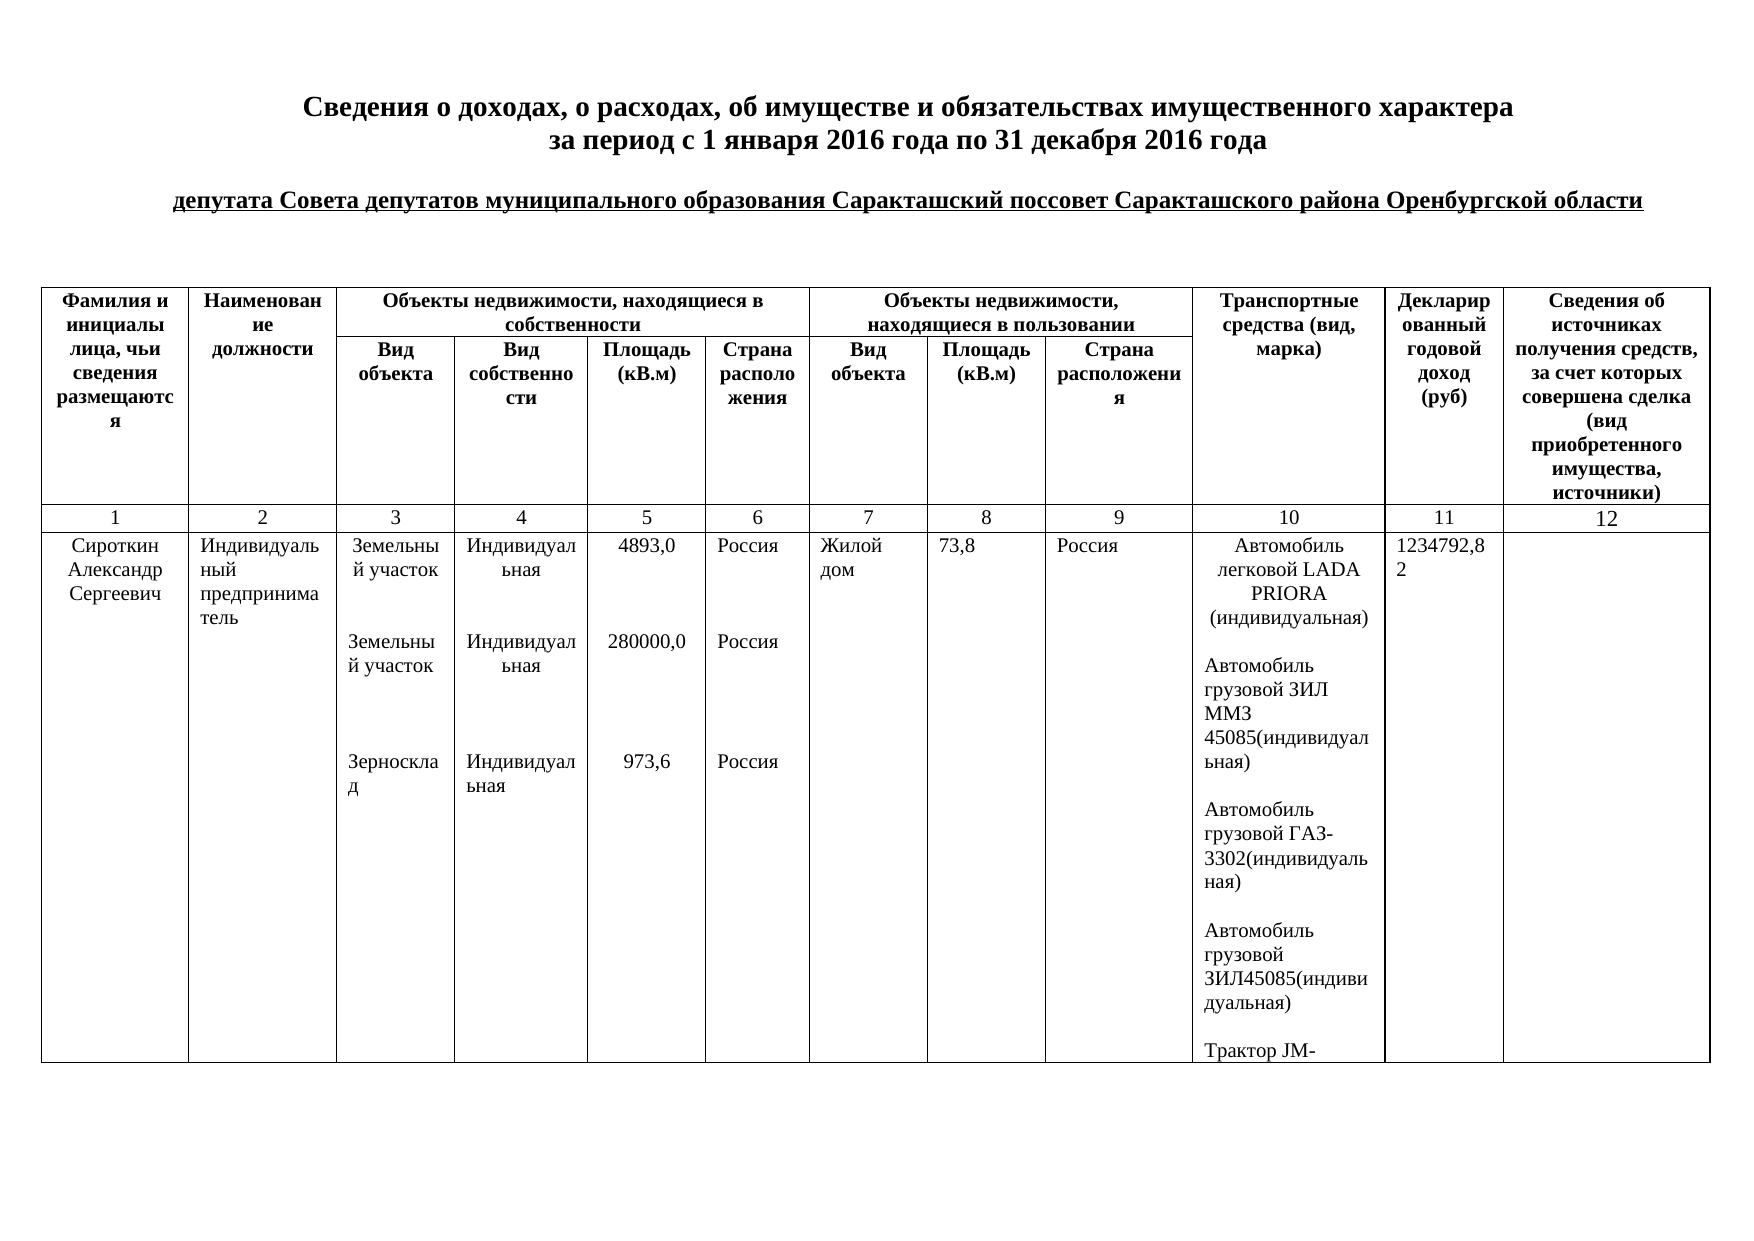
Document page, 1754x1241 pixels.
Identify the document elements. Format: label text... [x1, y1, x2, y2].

table_header Наименование должности [189, 288, 336, 504]
table_header Транспортные средства (вид, марка) [1193, 288, 1384, 504]
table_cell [42, 533, 188, 1062]
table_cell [337, 533, 454, 1062]
subtitle Сведения о доходах, о расходах, об имуществе и обязательствах имущественного характера за период с 1 января 2016 года по 31 декабря 2016 года [118, 89, 1698, 156]
table_cell 9 [1046, 505, 1192, 532]
table_cell 10 [1193, 505, 1384, 532]
table_header Фамилия и инициалы лица, чьи сведения размещаются [42, 288, 188, 504]
table_cell Страна расположения [1046, 337, 1192, 504]
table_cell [455, 533, 587, 1062]
table_cell 8 [928, 505, 1045, 532]
table_cell Вид собственности [455, 337, 587, 504]
table_cell 11 [1386, 505, 1503, 532]
table_cell 6 [706, 505, 809, 532]
table_cell 5 [588, 505, 705, 532]
table_cell 7 [810, 505, 927, 532]
table_cell 12 [1504, 505, 1709, 532]
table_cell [1193, 533, 1384, 1062]
table_cell Площадь (кВ.м) [588, 337, 705, 504]
table_header Сведения об источниках получения средств, за счет которых совершена сделка (вид приобретенного имущества, источники) [1504, 288, 1709, 504]
table_cell Россия [1046, 533, 1192, 1062]
table_cell Вид объекта [810, 337, 927, 504]
table_header Объекты недвижимости, находящиеся в пользовании [810, 288, 1192, 336]
table_header Декларированный годовой доход (руб) [1386, 288, 1503, 504]
table_cell Площадь (кВ.м) [928, 337, 1045, 504]
table_cell 3 [337, 505, 454, 532]
table_cell 1 [42, 505, 188, 532]
table_cell Страна расположения [706, 337, 809, 504]
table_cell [706, 533, 809, 1062]
table_header Объекты недвижимости, находящиеся в собственности [337, 288, 809, 336]
table_cell Жилой дом [810, 533, 927, 1062]
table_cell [189, 533, 336, 1062]
table_cell 1234792,82 [1386, 533, 1503, 1062]
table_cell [588, 533, 705, 1062]
table_cell 73,8 [928, 533, 1045, 1062]
table_cell 2 [189, 505, 336, 532]
table_cell Вид объекта [337, 337, 454, 504]
subtitle депутата Совета депутатов муниципального образования Саракташский поссовет Саракташского района Оренбургской области [118, 185, 1698, 214]
table_cell [1504, 533, 1709, 1062]
table_cell 4 [455, 505, 587, 532]
